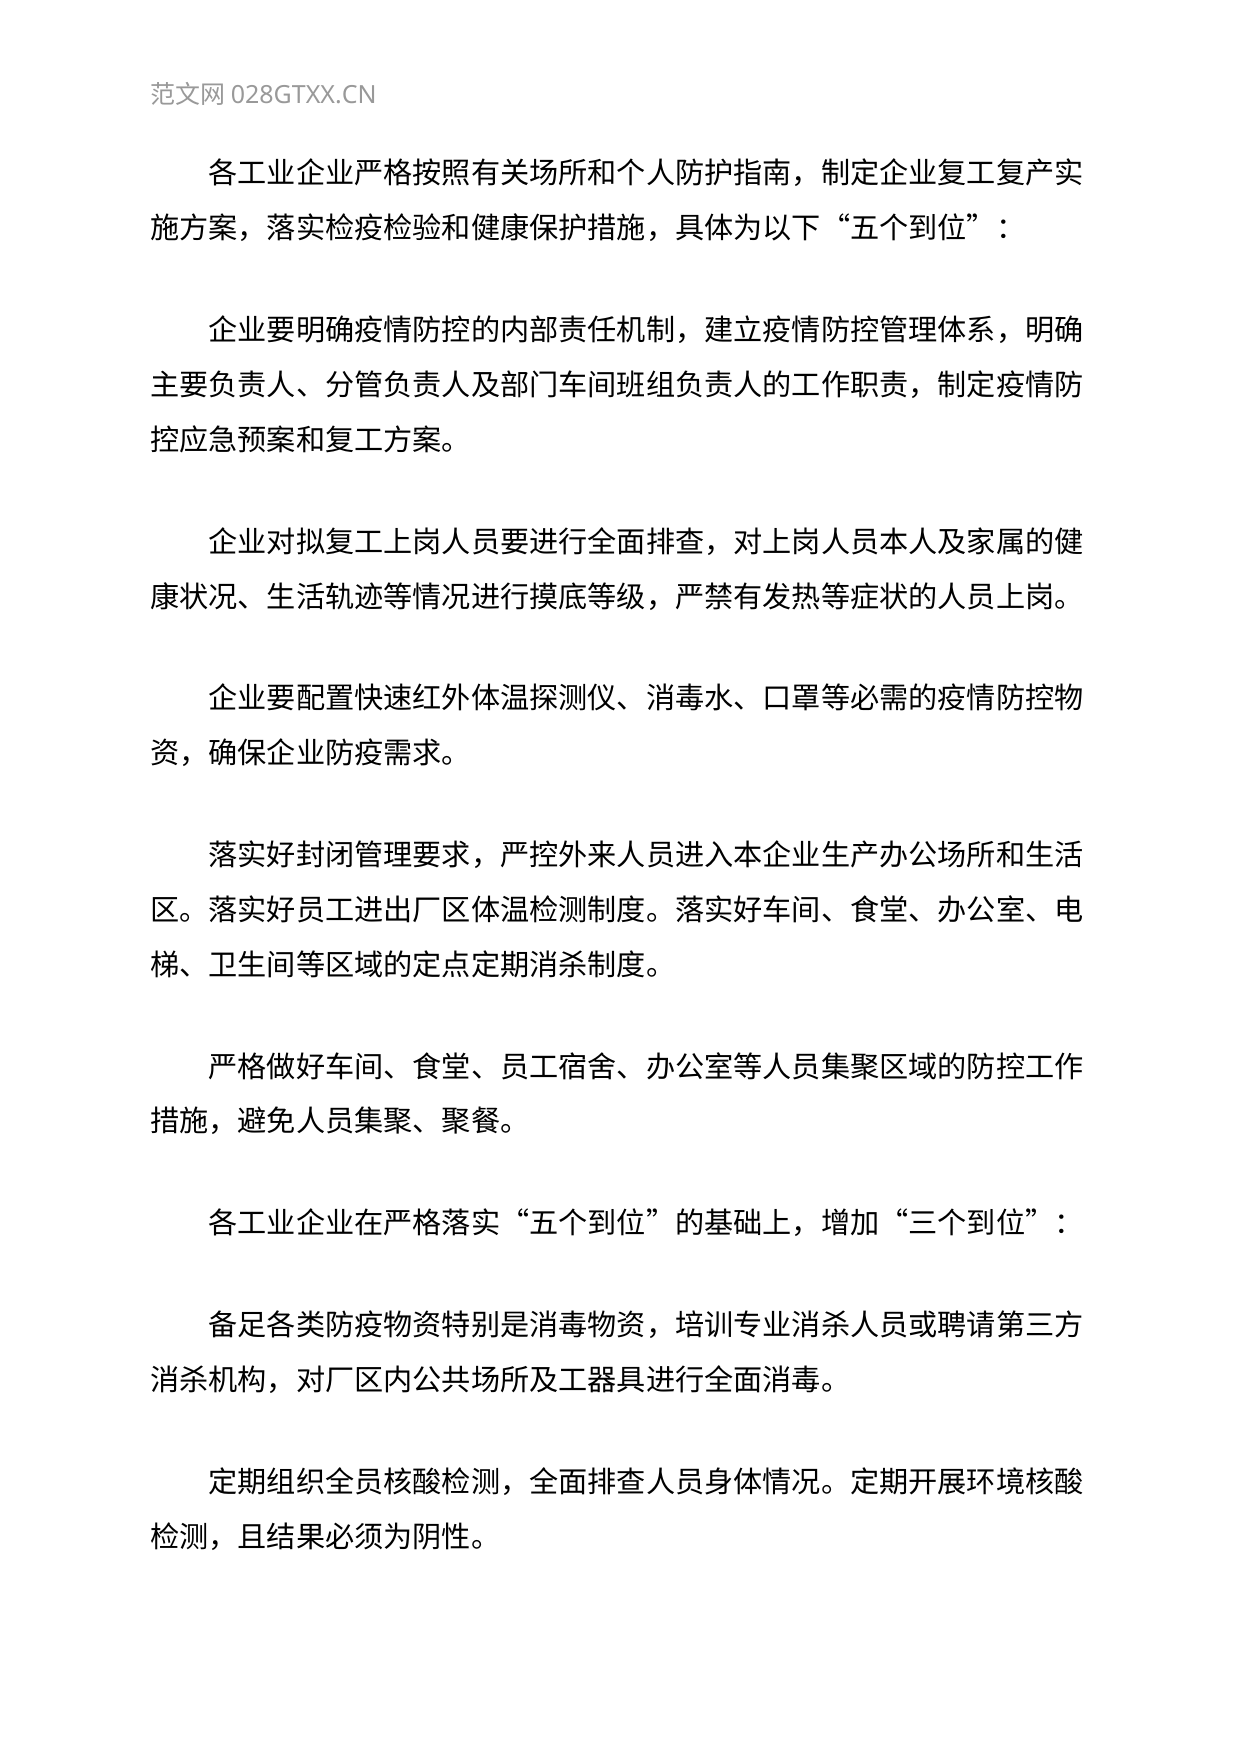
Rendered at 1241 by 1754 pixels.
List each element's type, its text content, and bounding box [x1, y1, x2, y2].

text 落实好封闭管理要求，严控外来人员进入本企业生产办公场所和生活区。落实好员工进出厂区体温检测制度。落实好车间、食堂、办公室、电梯、卫生间等区域的定点定期消杀制度。 [150, 832, 1090, 984]
text 各工业企业在严格落实“五个到位”的基础上，增加“三个到位”： [150, 1200, 1090, 1242]
text 定期组织全员核酸检测，全面排查人员身体情况。定期开展环境核酸检测，且结果必须为阴性。 [150, 1458, 1090, 1555]
text 备足各类防疫物资特别是消毒物资，培训专业消杀人员或聘请第三方消杀机构，对厂区内公共场所及工器具进行全面消毒。 [150, 1302, 1090, 1399]
text 企业要明确疫情防控的内部责任机制，建立疫情防控管理体系，明确主要负责人、分管负责人及部门车间班组负责人的工作职责，制定疫情防控应急预案和复工方案。 [150, 307, 1090, 459]
text 严格做好车间、食堂、员工宿舍、办公室等人员集聚区域的防控工作措施，避免人员集聚、聚餐。 [150, 1043, 1090, 1140]
text 企业要配置快速红外体温探测仪、消毒水、口罩等必需的疫情防控物资，确保企业防疫需求。 [150, 675, 1090, 772]
text 各工业企业严格按照有关场所和个人防护指南，制定企业复工复产实施方案，落实检疫检验和健康保护措施，具体为以下“五个到位”： [150, 150, 1090, 247]
text 企业对拟复工上岗人员要进行全面排查，对上岗人员本人及家属的健康状况、生活轨迹等情况进行摸底等级，严禁有发热等症状的人员上岗。 [150, 518, 1090, 615]
